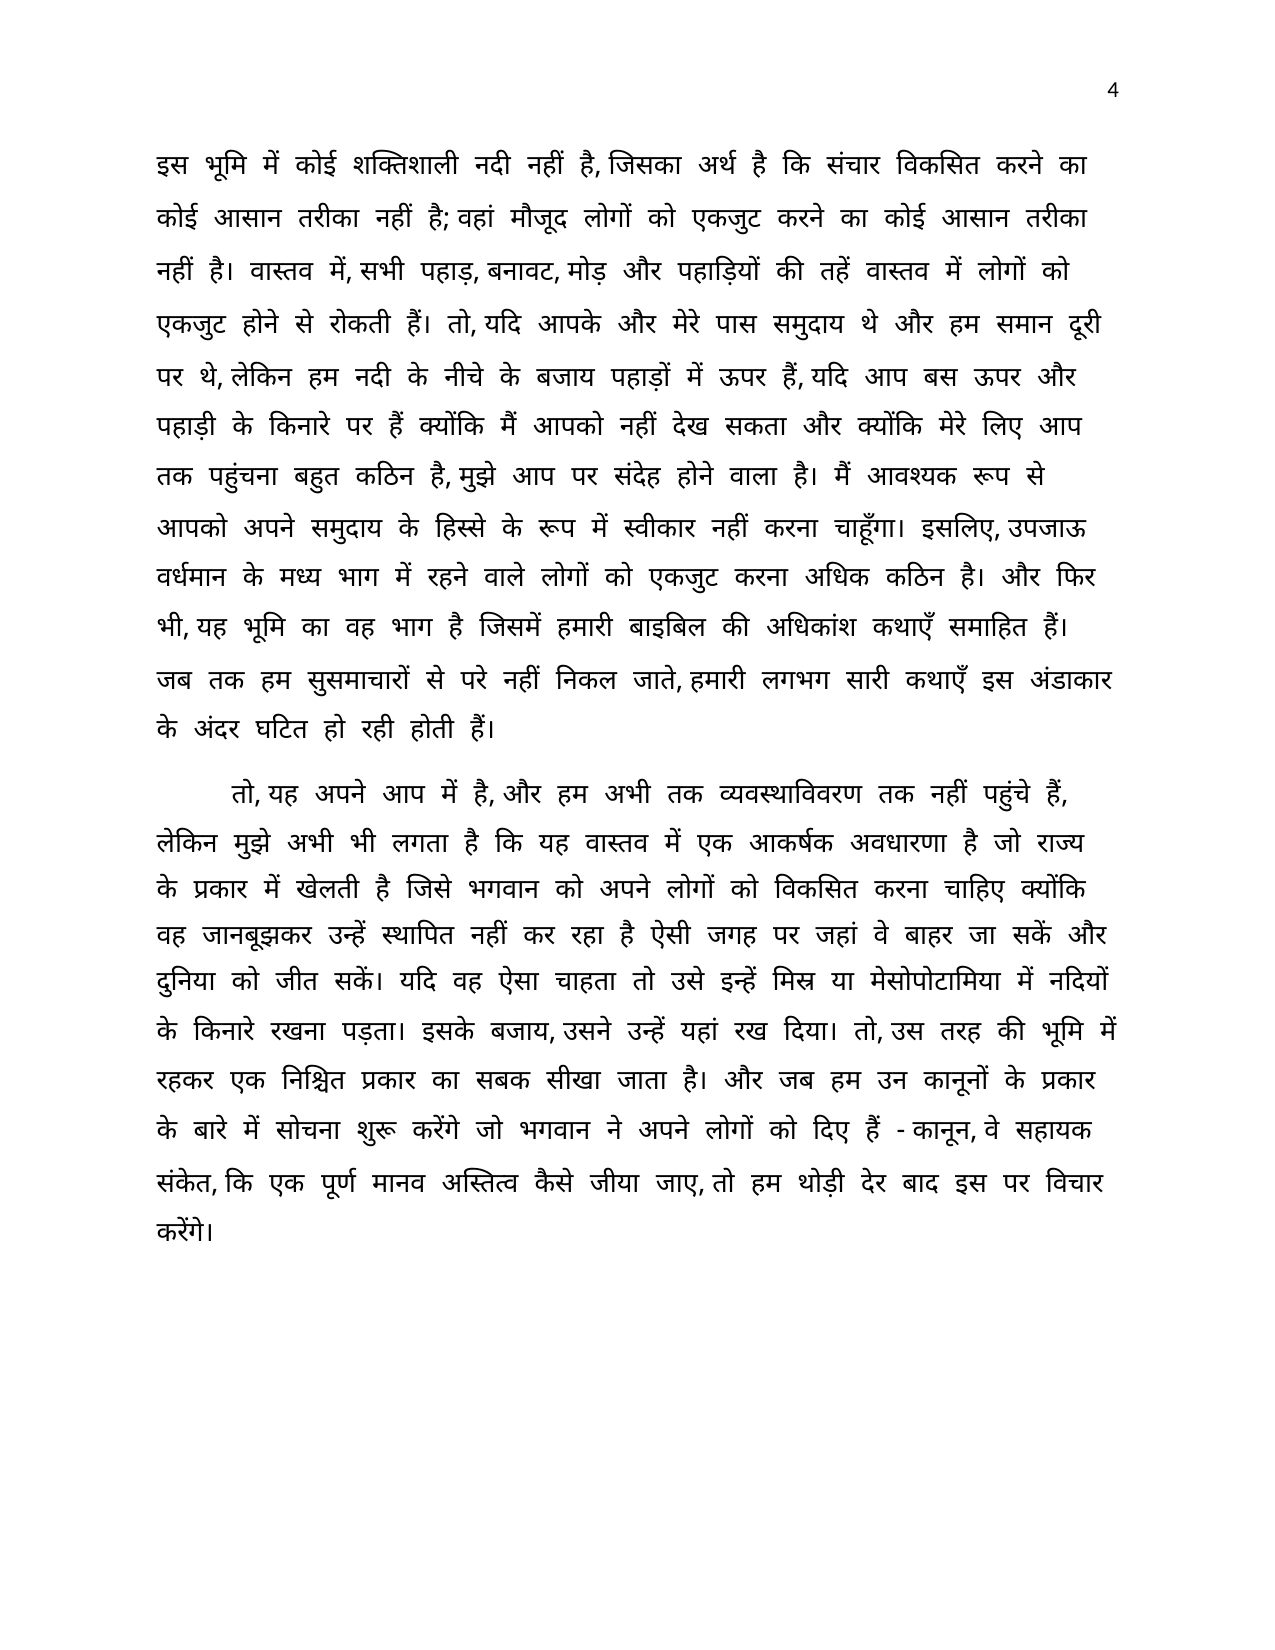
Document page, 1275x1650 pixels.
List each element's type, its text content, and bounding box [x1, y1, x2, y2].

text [156, 150, 1118, 747]
text तो, यह अपने आप में है, और हम अभी तक व्यवस्थाविवरण तक नहीं पहुंचे हैं, लेकिन मुझे अभी भी लगता है कि यह वास्तव में एक आकर्षक अवधारणा है जो राज्य के प्रकार में खेलती है जिसे भगवान को अपने लोगों को विकसित करना चाहिए क्योंकि वह जानबूझकर उन्हें स्थापित नहीं कर रहा है ऐसी जगह पर जहां वे बाहर जा सकें और दुनिया को जीत सकें। यदि वह ऐसा चाहता तो उसे इन्हें मिस्र या मेसोपोटामिया में नदियों के किनारे रखना पड़ता। इसके बजाय, उसने उन्हें यहां रख दिया। तो, उस तरह की भूमि में रहकर एक निश्चित प्रकार का सबक सीखा जाता है। और जब हम उन कानूनों के प्रकार के बारे में सोचना शुरू करेंगे जो भगवान ने अपने लोगों को दिए हैं - कानून, वे सहायक संकेत, कि एक पूर्ण मानव अस्तित्व कैसे जीया जाए, तो हम थोड़ी देर बाद इस पर विचार करेंगे। [156, 779, 1118, 1249]
